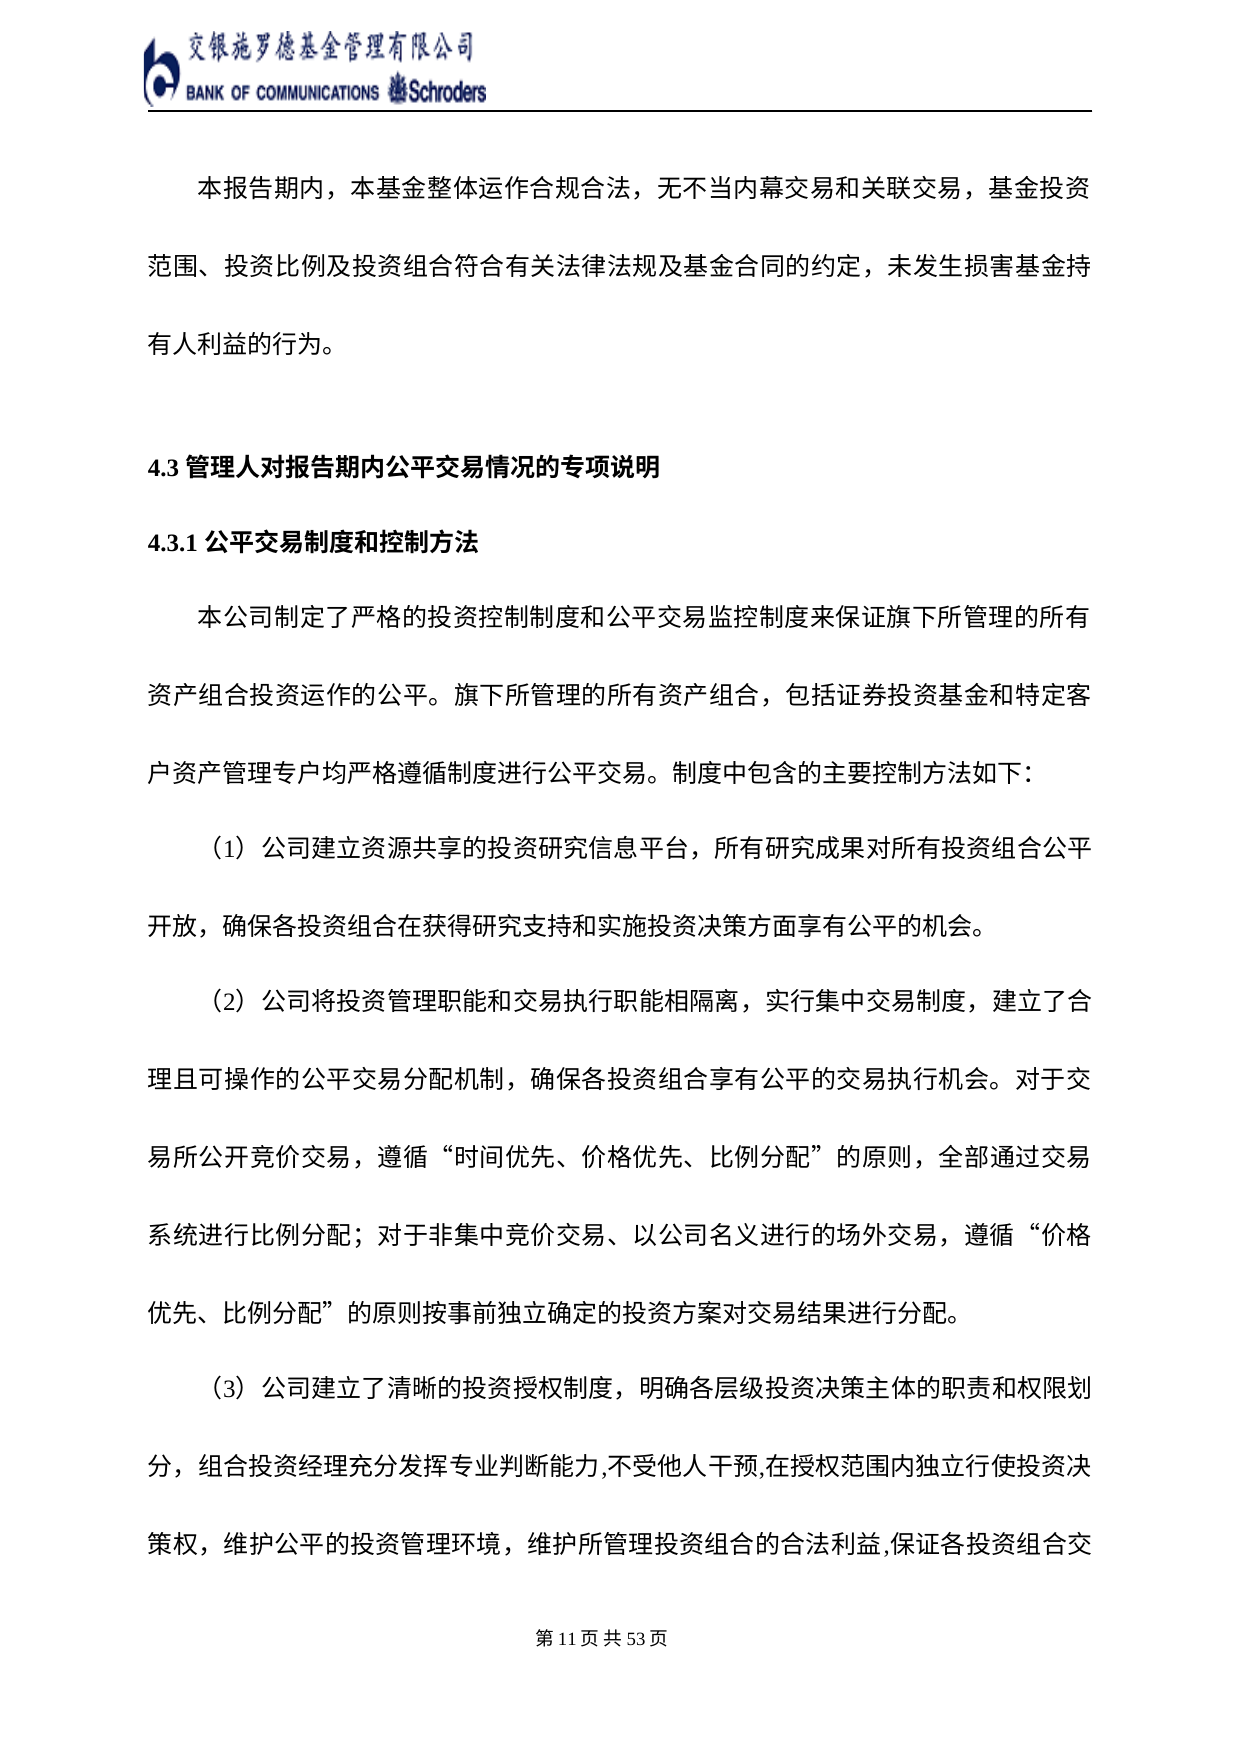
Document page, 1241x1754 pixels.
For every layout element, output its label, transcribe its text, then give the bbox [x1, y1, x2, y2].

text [148, 1354, 1092, 1575]
subtitle 4.3 管理人对报告期内公平交易情况的专项说明 [148, 433, 1092, 498]
text （2）公司将投资管理职能和交易执行职能相隔离，实行集中交易制度，建立了合理且可操作的公平交易分配机制，确保各投资组合享有公平的交易执行机会。对于交易所公开竞价交易，遵循“时间优先、价格优先、比例分配”的原则，全部通过交易系统进行比例分配；对于非集中竞价交易、以公司名义进行的场外交易，遵循“价格优先、比例分配”的原则按事前独立确定的投资方案对交易结果进行分配。 [148, 967, 1092, 1344]
text 本公司制定了严格的投资控制制度和公平交易监控制度来保证旗下所管理的所有资产组合投资运作的公平。旗下所管理的所有资产组合，包括证券投资基金和特定客户资产管理专户均严格遵循制度进行公平交易。制度中包含的主要控制方法如下： [148, 583, 1092, 804]
text （1）公司建立资源共享的投资研究信息平台，所有研究成果对所有投资组合公平开放，确保各投资组合在获得研究支持和实施投资决策方面享有公平的机会。 [148, 814, 1092, 957]
picture [143, 31, 486, 107]
subtitle 4.3.1 公平交易制度和控制方法 [148, 508, 1092, 573]
text 本报告期内，本基金整体运作合规合法，无不当内幕交易和关联交易，基金投资范围、投资比例及投资组合符合有关法律法规及基金合同的约定，未发生损害基金持有人利益的行为。 [148, 154, 1092, 375]
